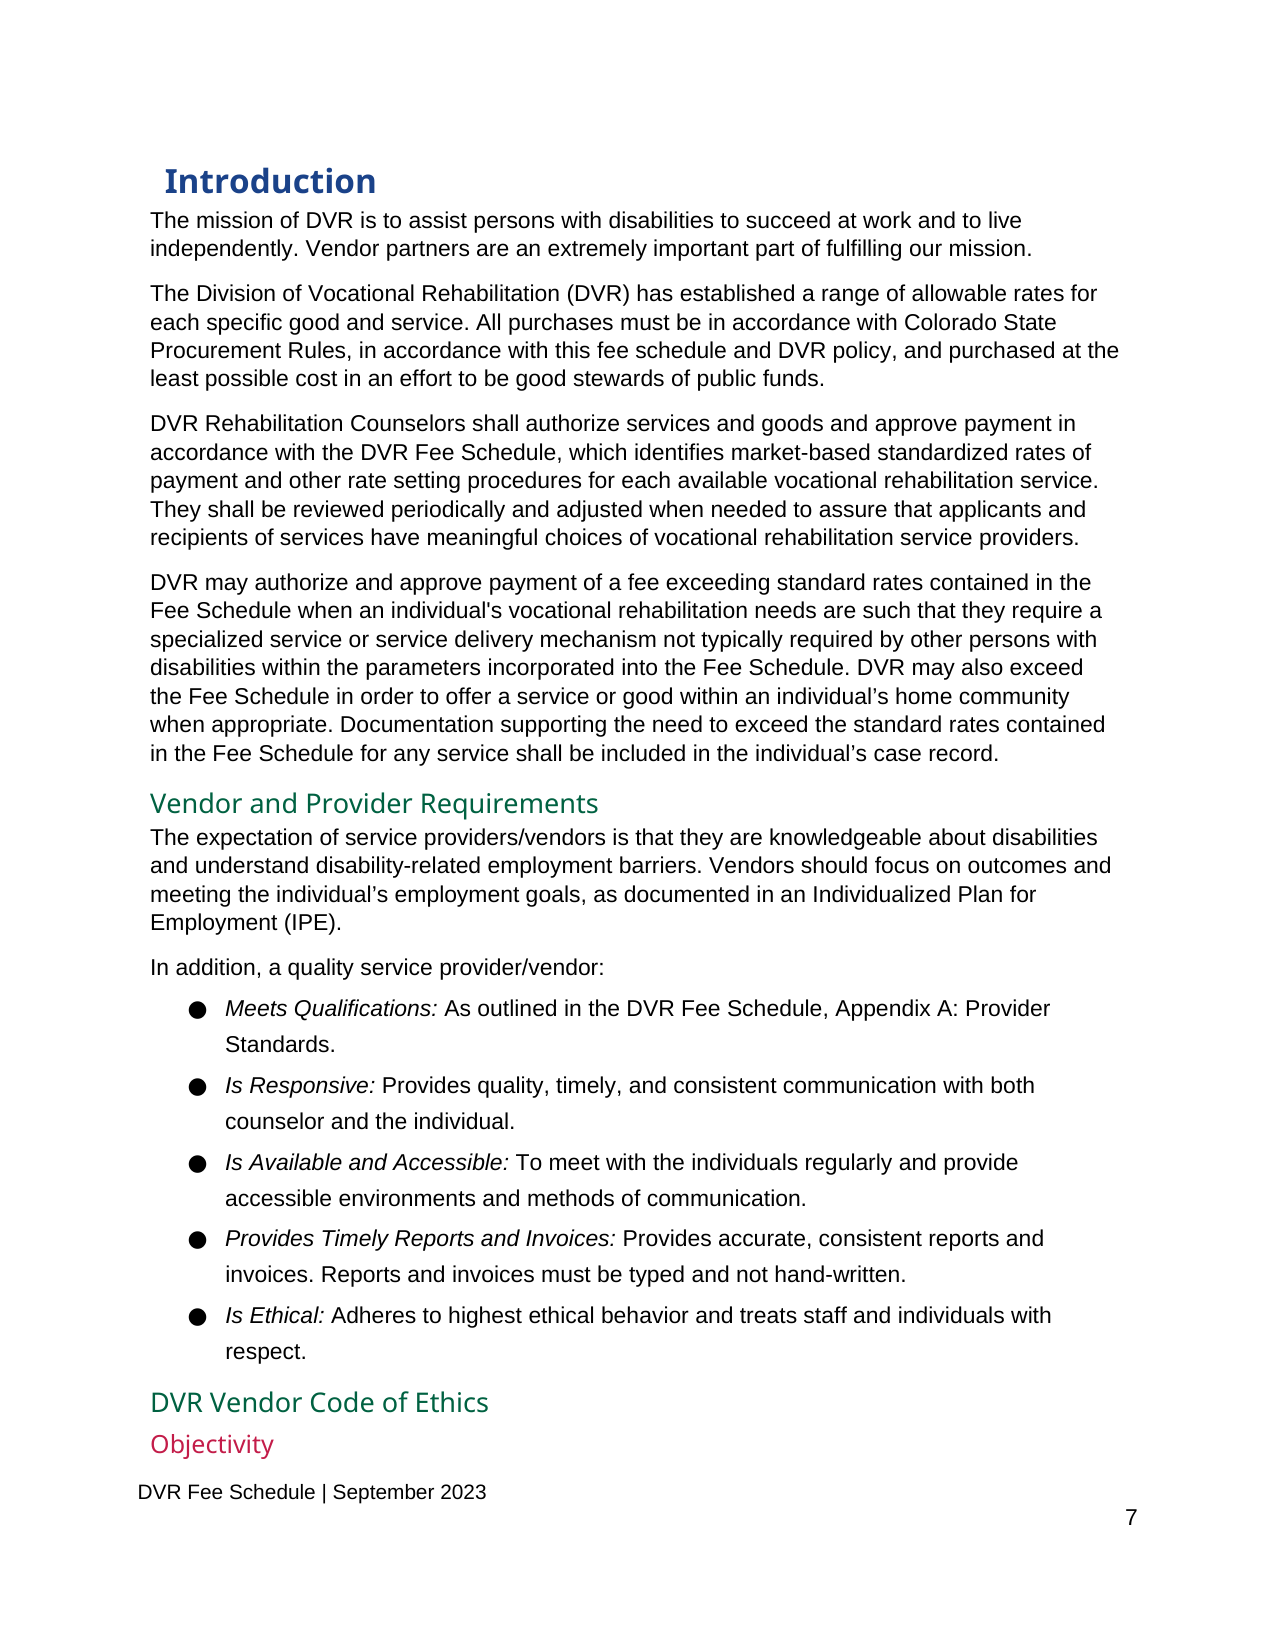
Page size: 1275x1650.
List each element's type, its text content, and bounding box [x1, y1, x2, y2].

list Is Responsive: Provides quality, timely, and consistent communication with both counselor and the individual. [187, 1059, 1036, 1134]
text DVR may authorize and approve payment of a fee exceeding standard rates contained in the Fee Schedule when an individual's vocational rehabilitation needs are such that they require a specialized service or service delivery mechanism not typically required by other persons with disabilities within the parameters incorporated into the Fee Schedule. DVR may also exceed the Fee Schedule in order to offer a service or good within an individual’s home community when appropriate. Documentation supporting the need to exceed the standard rates contained in the Fee Schedule for any service shall be included in the individual’s case record. [150, 569, 1122, 766]
subtitle Vendor and Provider Requirements [150, 784, 1137, 821]
list Is Ethical: Adheres to highest ethical behavior and treats staff and individuals with respect. [187, 1289, 1052, 1364]
list Is Available and Accessible: To meet with the individuals regularly and provide accessible environments and methods of communication. [187, 1136, 1019, 1211]
subtitle DVR Vendor Code of Ethics [150, 1383, 1137, 1420]
text In addition, a quality service provider/vendor: [150, 954, 1137, 981]
list Provides Timely Reports and Invoices: Provides accurate, consistent reports and invoices. Reports and invoices must be typed and not hand-written. [187, 1213, 1044, 1288]
text The expectation of service providers/vendors is that they are knowledgeable about disabilities and understand disability-related employment barriers. Vendors should focus on outcomes and meeting the individual’s employment goals, as documented in an Individualized Plan for Employment (IPE). [150, 824, 1122, 936]
subtitle Objectivity [150, 1427, 1137, 1461]
text DVR Rehabilitation Counselors shall authorize services and goods and approve payment in accordance with the DVR Fee Schedule, which identifies market-based standardized rates of payment and other rate setting procedures for each available vocational rehabilitation service. They shall be reviewed periodically and adjusted when needed to assure that applicants and recipients of services have meaningful choices of vocational rehabilitation service providers. [150, 410, 1137, 550]
subtitle Introduction [150, 158, 1137, 203]
text The Division of Vocational Rehabilitation (DVR) has established a range of allowable rates for each specific good and service. All purchases must be in accordance with Colorado State Procurement Rules, in accordance with this fee schedule and DVR policy, and purchased at the least possible cost in an effort to be good stewards of public funds. [150, 280, 1137, 392]
text The mission of DVR is to assist persons with disabilities to succeed at work and to live independently. Vendor partners are an extremely important part of fulfilling our mission. [150, 207, 1137, 261]
list Meets Qualifications: As outlined in the DVR Fee Schedule, Appendix A: Provider Standards. [187, 983, 1051, 1058]
